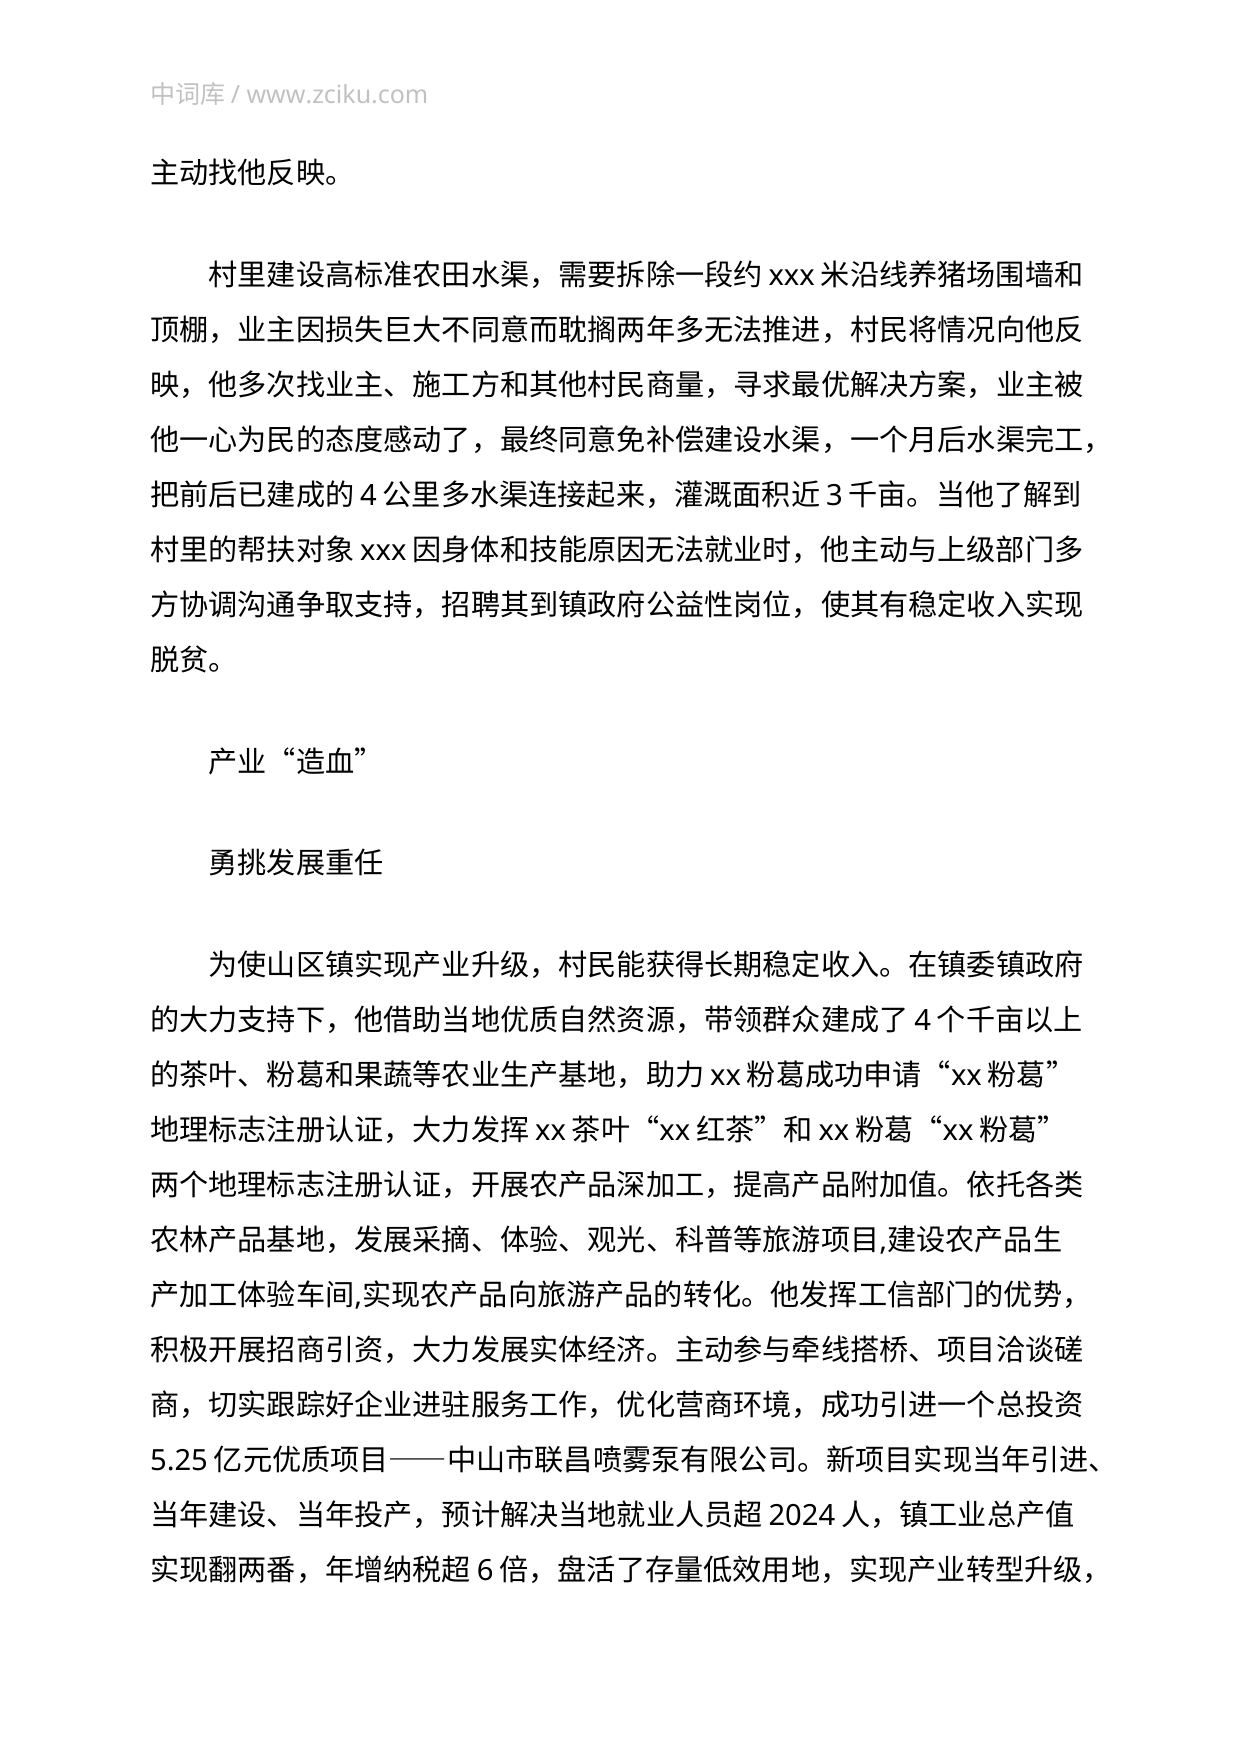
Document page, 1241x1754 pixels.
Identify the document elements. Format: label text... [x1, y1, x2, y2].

text 村里建设高标准农田水渠，需要拆除一段约xxx米沿线养猪场围墙和顶棚，业主因损失巨大不同意而耽搁两年多无法推进，村民将情况向他反映，他多次找业主、施工方和其他村民商量，寻求最优解决方案，业主被他一心为民的态度感动了，最终同意免补偿建设水渠，一个月后水渠完工，把前后已建成的4公里多水渠连接起来，灌溉面积近3千亩。当他了解到村里的帮扶对象xxx因身体和技能原因无法就业时，他主动与上级部门多方协调沟通争取支持，招聘其到镇政府公益性岗位，使其有稳定收入实现脱贫。 [150, 252, 1090, 679]
text 勇挑发展重任 [150, 840, 1090, 882]
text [150, 942, 1090, 1589]
text 产业“造血” [150, 738, 1090, 780]
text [150, 150, 1090, 192]
